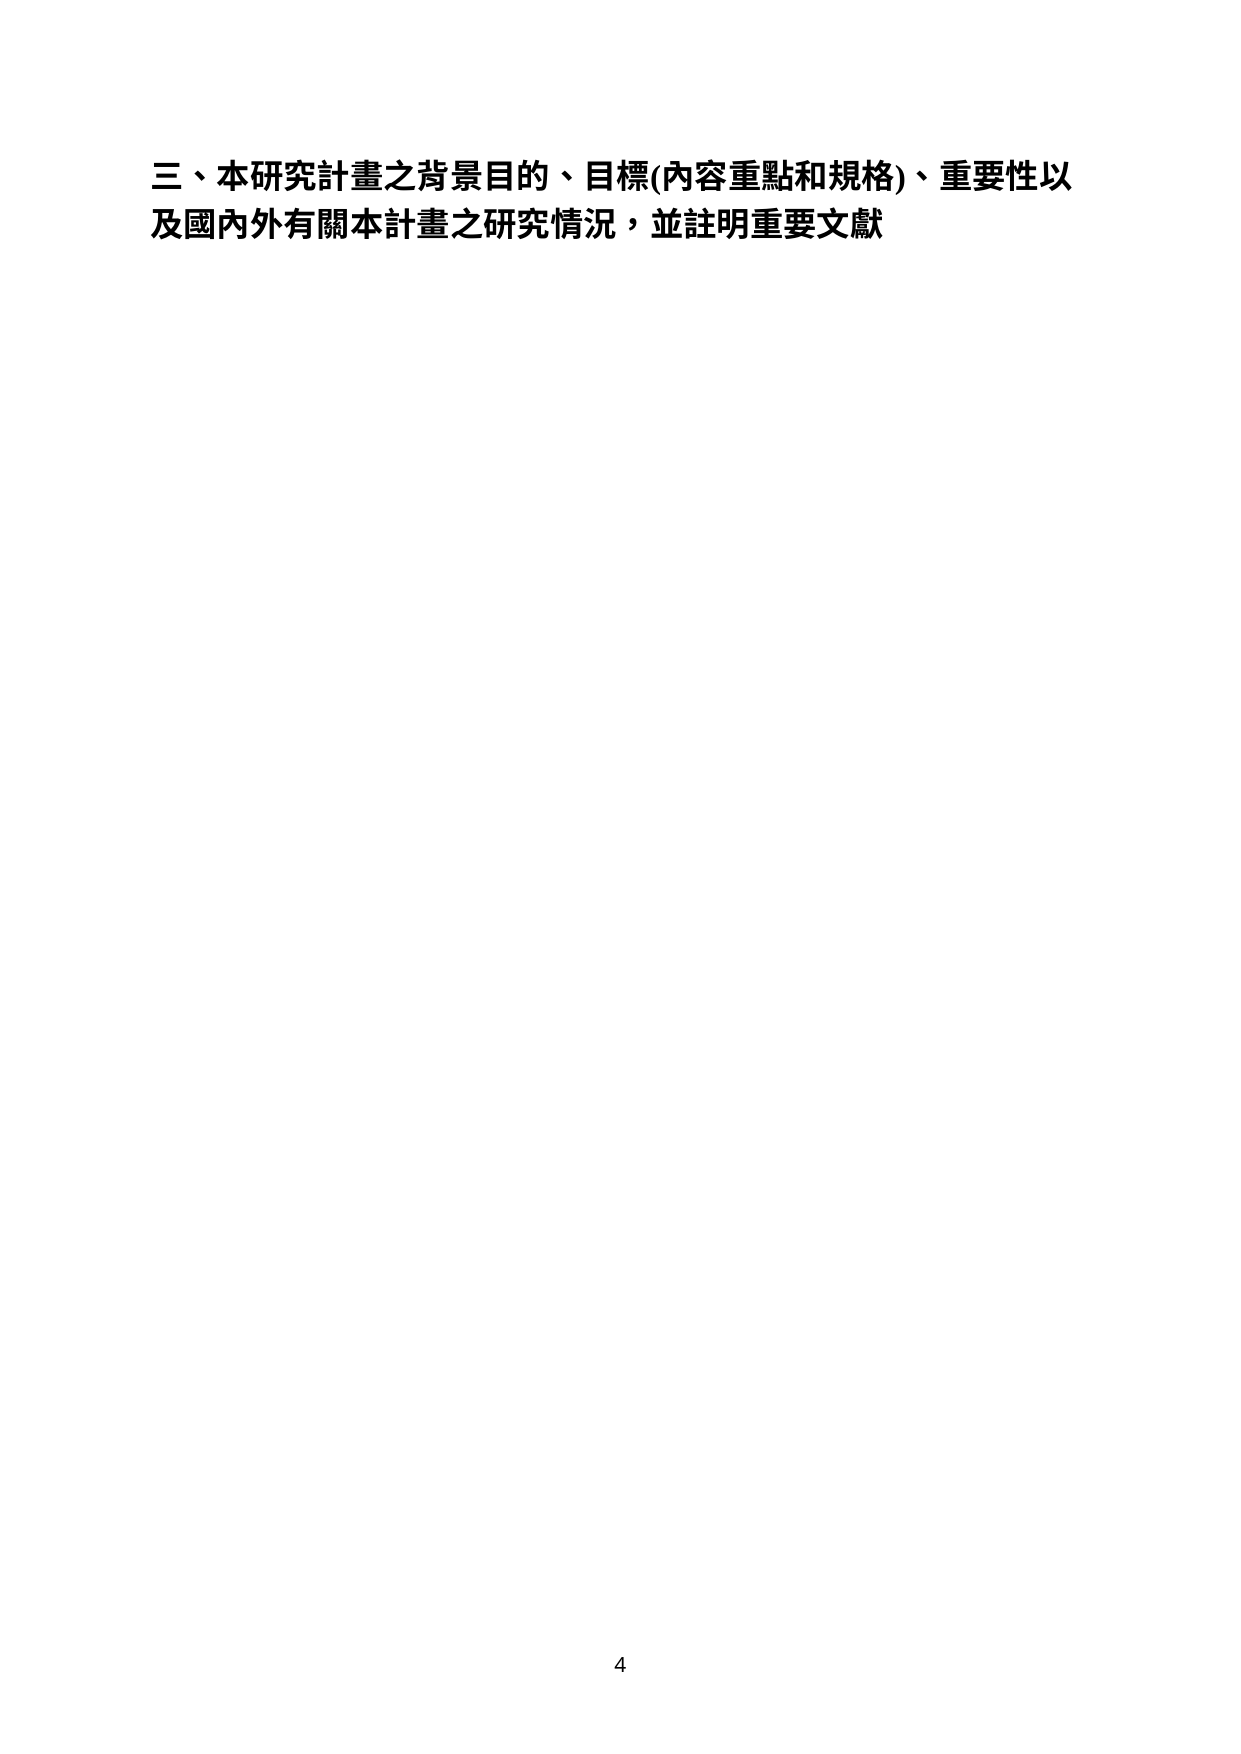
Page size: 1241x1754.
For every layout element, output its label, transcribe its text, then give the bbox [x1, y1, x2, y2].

subtitle 三、本研究計畫之背景目的、目標(內容重點和規格)、重要性以及國內外有關本計畫之研究情況，並註明重要文獻 [150, 150, 1090, 246]
